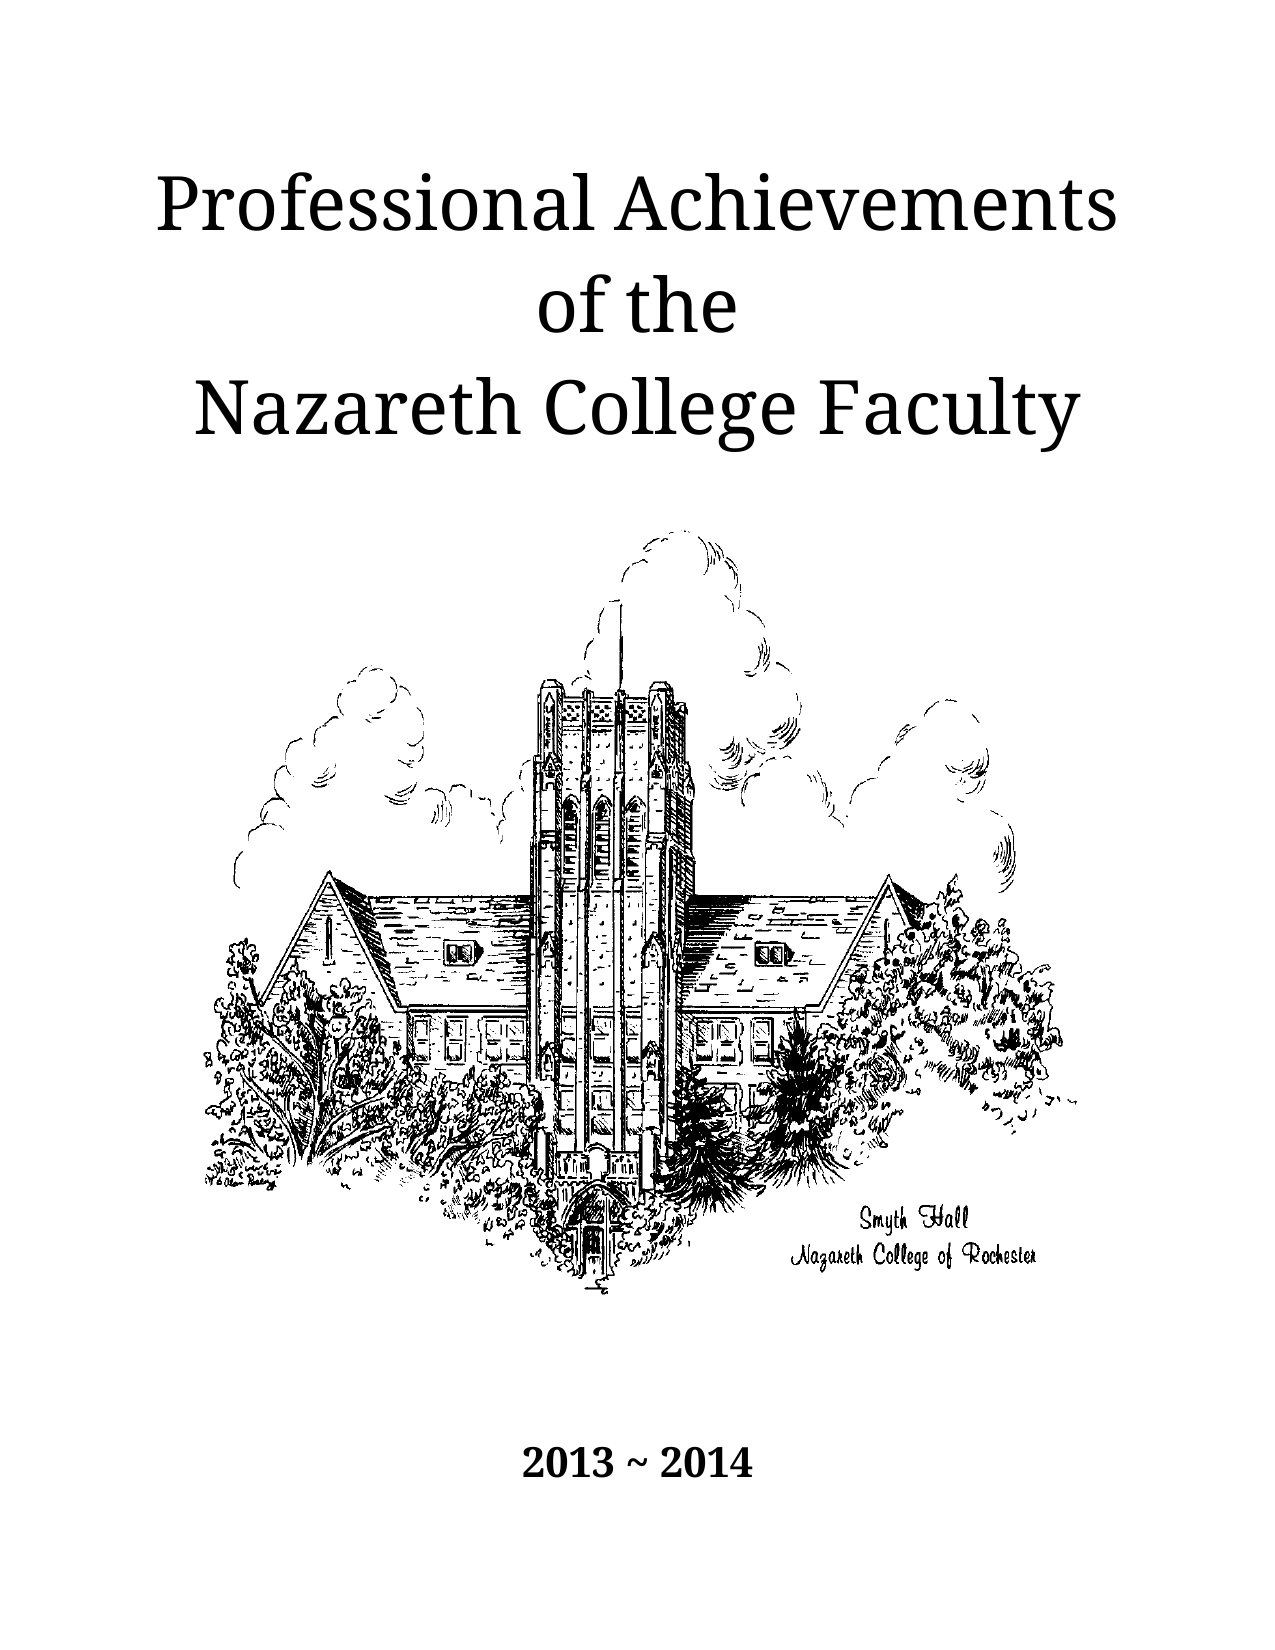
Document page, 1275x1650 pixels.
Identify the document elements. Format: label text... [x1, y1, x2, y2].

text of the [150, 252, 1125, 354]
text 2013 ~ 2014 [150, 1433, 1125, 1489]
text Professional Achievements [150, 150, 1125, 252]
text Faculty [150, 354, 1125, 457]
